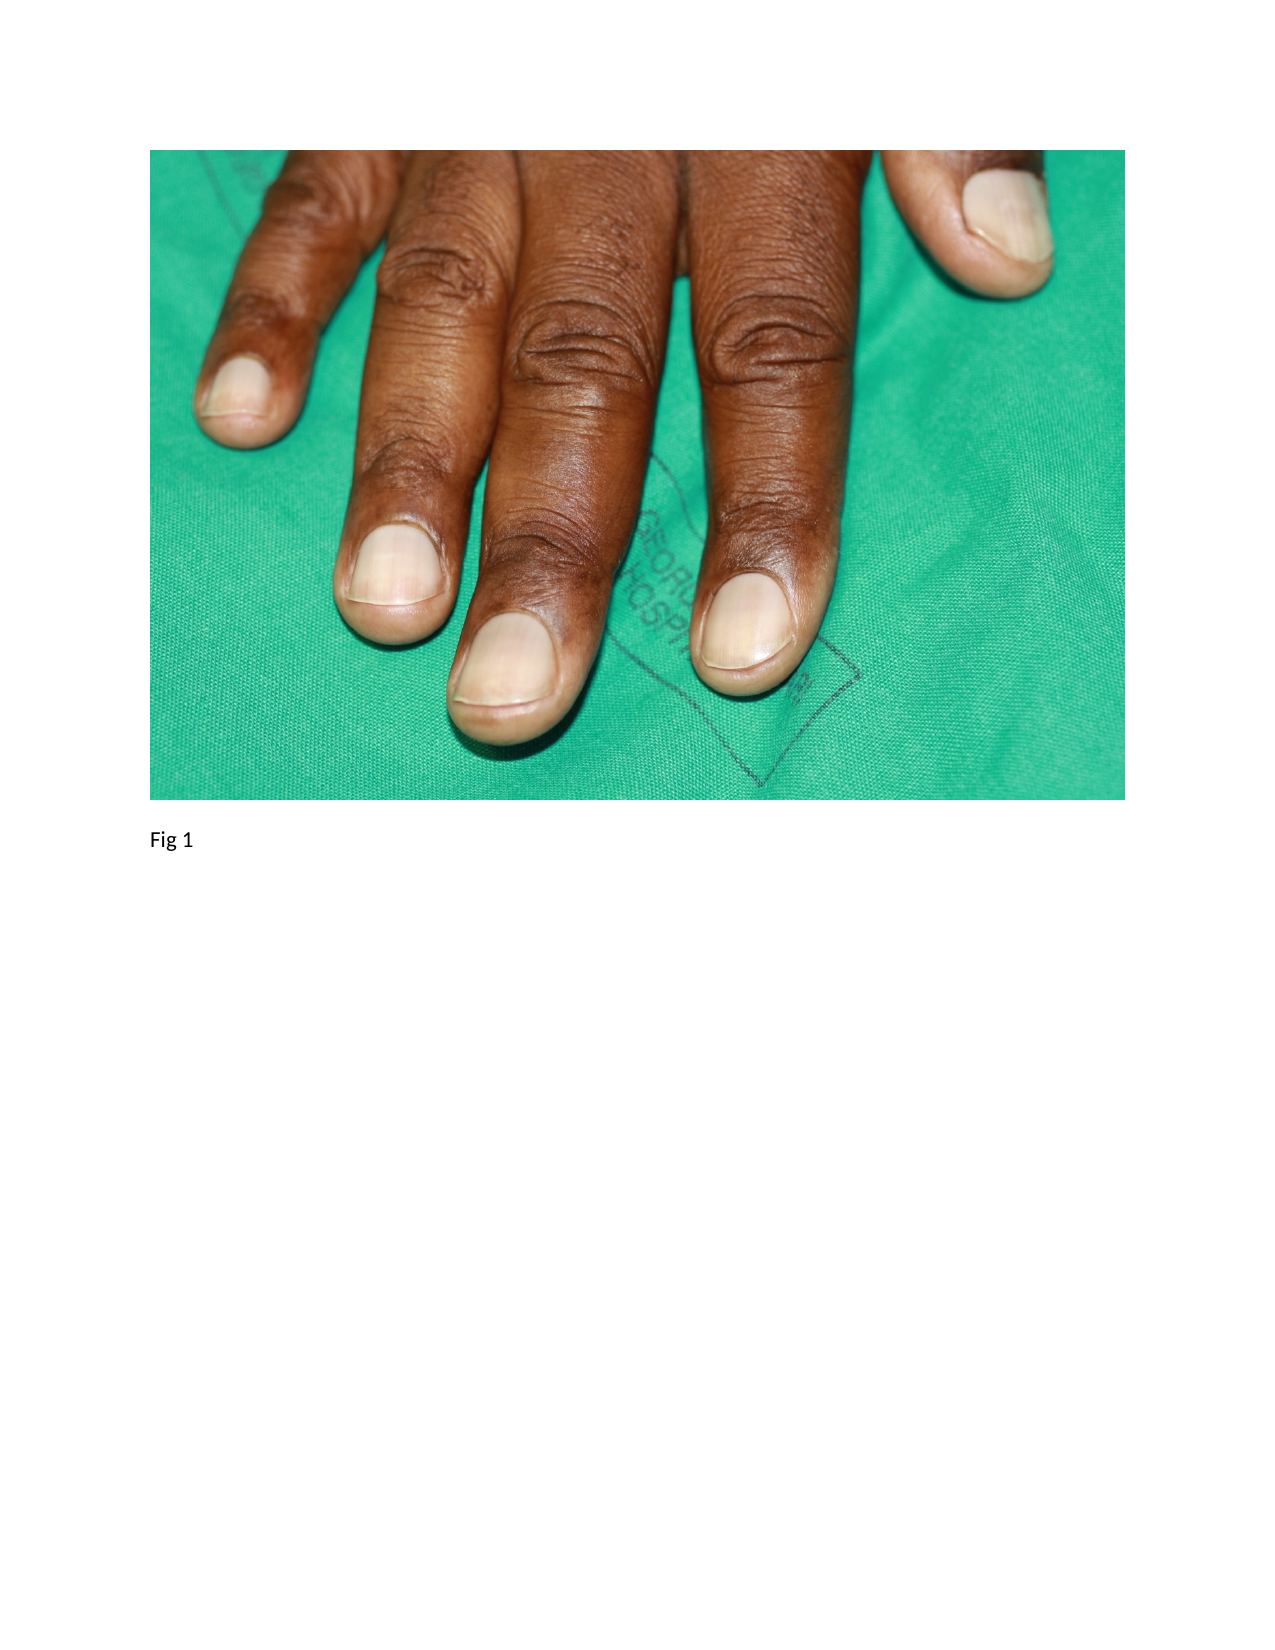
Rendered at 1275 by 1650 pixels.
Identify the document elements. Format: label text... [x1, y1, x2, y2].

picture [150, 150, 1125, 800]
text Fig 1 [150, 825, 1125, 853]
